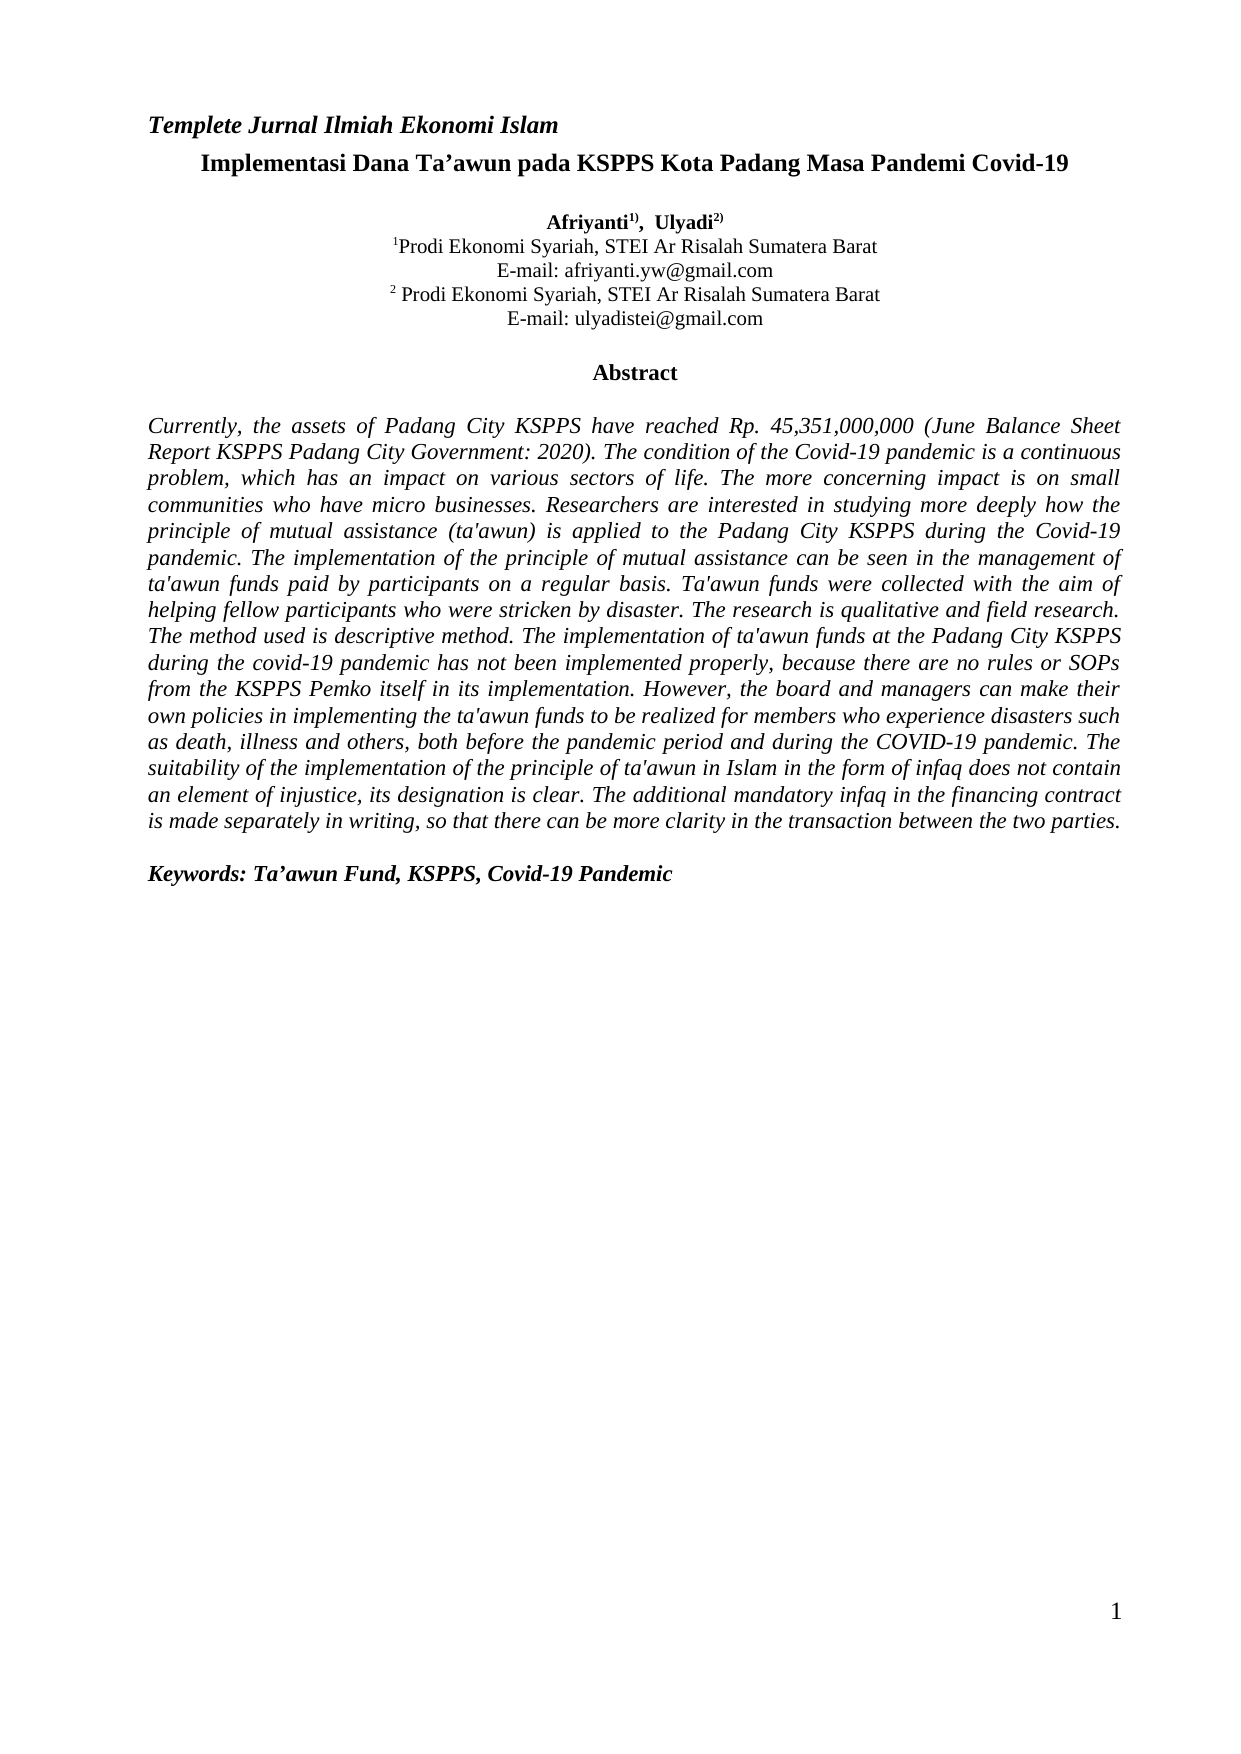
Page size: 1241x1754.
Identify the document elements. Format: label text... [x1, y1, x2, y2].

text 1Prodi Ekonomi Syariah, STEI Ar Risalah Sumatera Barat [148, 234, 1122, 258]
text Abstract [148, 359, 1122, 385]
text Implementasi Dana Ta’awun pada KSPPS Kota Padang Masa Pandemi Covid-19 [148, 148, 1122, 176]
text E-mail: afriyanti.yw@gmail.com [148, 258, 1122, 282]
text 2 Prodi Ekonomi Syariah, STEI Ar Risalah Sumatera Barat [148, 282, 1122, 306]
text Afriyanti1), Ulyadi2) [148, 210, 1122, 234]
text Currently, the assets of Padang City KSPPS have reached Rp. 45,351,000,000 (June Balance Sheet Report KSPPS Padang City Government: 2020). The condition of the Covid-19 pandemic is a continuous problem, which has an impact on various sectors of life. The more concerning impact is on small communities who have micro businesses. Researchers are interested in studying more deeply how the principle of mutual assistance (ta'awun) is applied to the Padang City KSPPS during the Covid-19 pandemic. The implementation of the principle of mutual assistance can be seen in the management of ta'awun funds paid by participants on a regular basis. Ta'awun funds were collected with the aim of helping fellow participants who were stricken by disaster. The research is qualitative and field research. The method used is descriptive method. The implementation of ta'awun funds at the Padang City KSPPS during the covid-19 pandemic has not been implemented properly, because there are no rules or SOPs from the KSPPS Pemko itself in its implementation. However, the board and managers can make their own policies in implementing the ta'awun funds to be realized for members who experience disasters such as death, illness and others, both before the pandemic period and during the COVID-19 pandemic. The suitability of the implementation of the principle of ta'awun in Islam in the form of infaq does not contain an element of injustice, its designation is clear. The additional mandatory infaq in the financing contract is made separately in writing, so that there can be more clarity in the transaction between the two parties. [148, 412, 1122, 833]
text E-mail: ulyadistei@gmail.com [148, 306, 1122, 330]
text Keywords: Ta’awun Fund, KSPPS, Covid-19 Pandemic [148, 860, 1121, 886]
